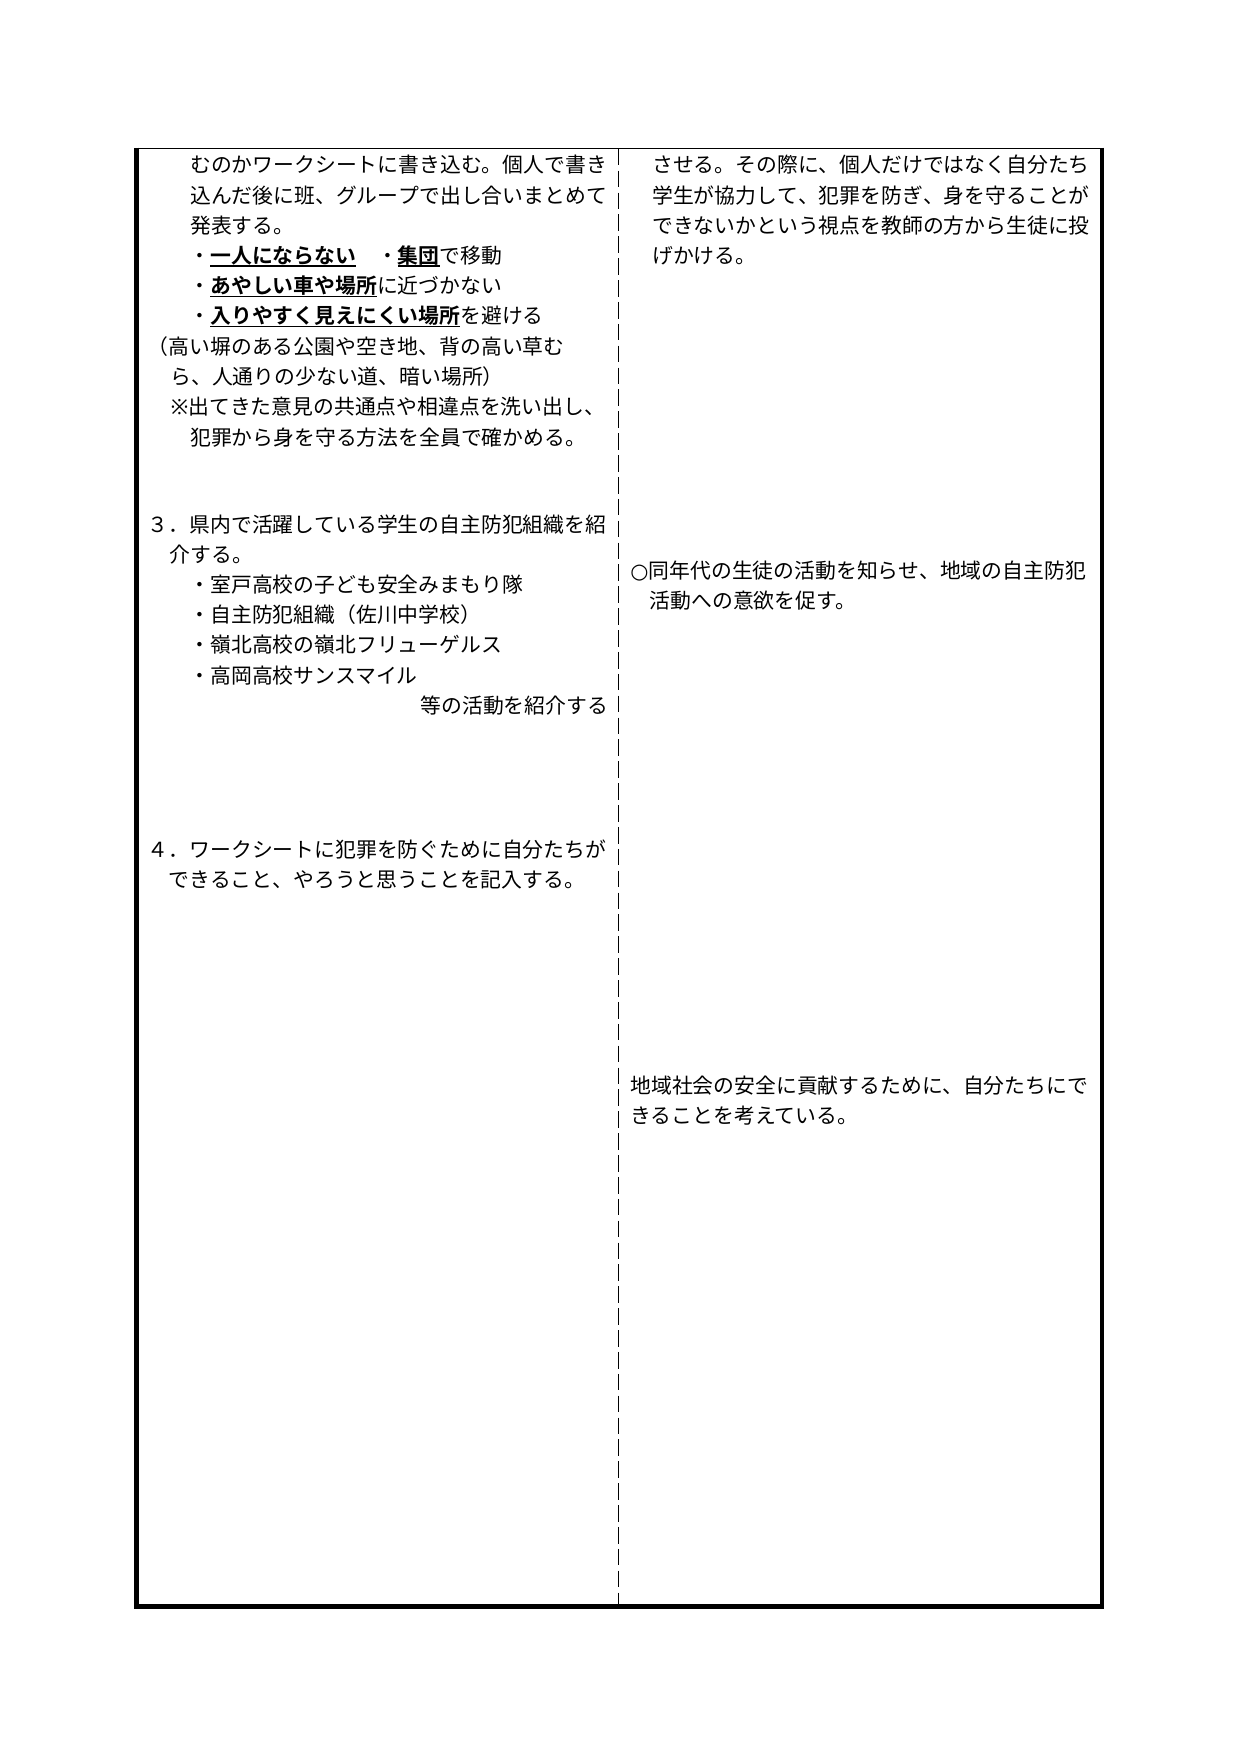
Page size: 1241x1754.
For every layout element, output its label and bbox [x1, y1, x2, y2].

table_cell [619, 149, 1100, 1604]
table_cell [139, 149, 619, 1604]
